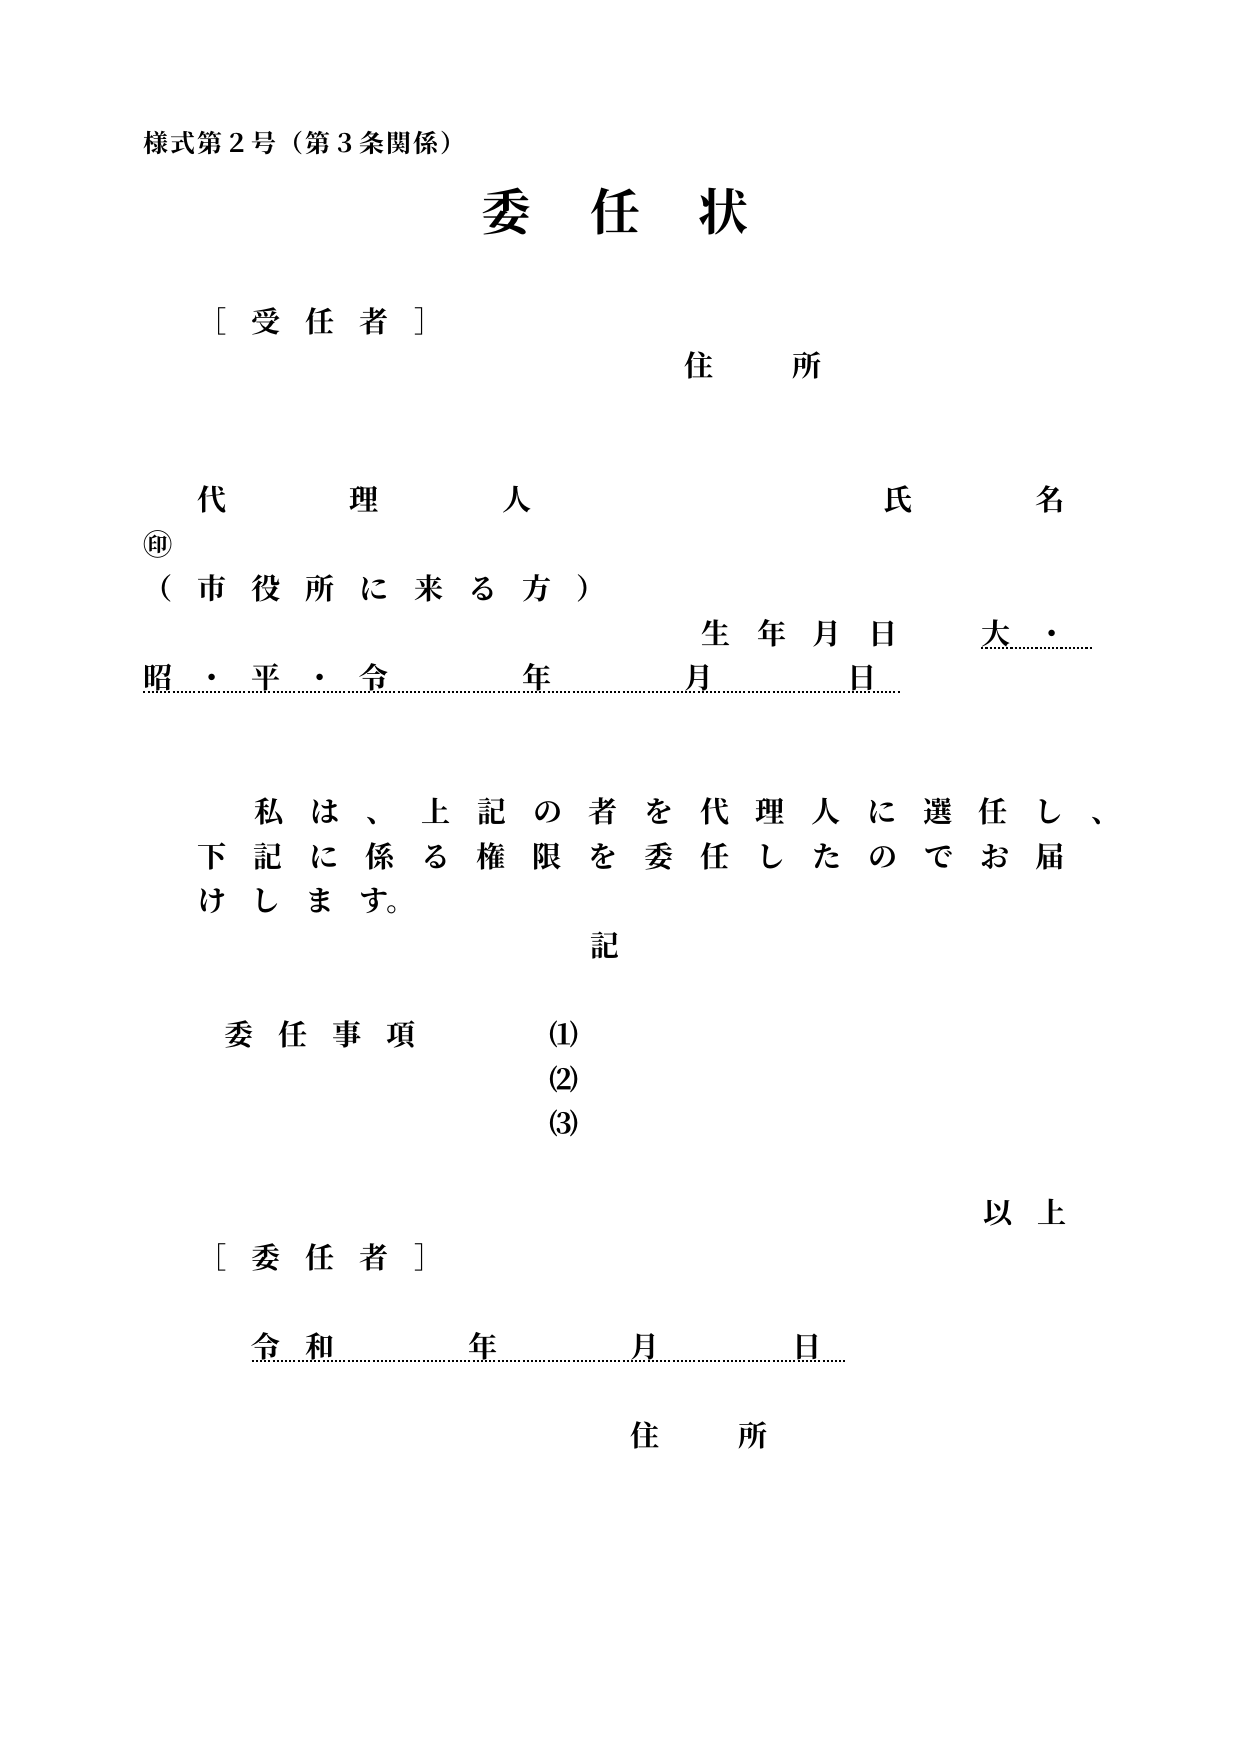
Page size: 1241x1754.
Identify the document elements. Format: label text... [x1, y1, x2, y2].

text ⑵ [143, 1055, 1091, 1100]
text 委任事項 ⑴ [143, 1011, 1091, 1055]
text 住 所 [143, 1412, 1091, 1457]
text ［委任者］ [143, 1234, 1091, 1278]
text 委 任 状 [143, 164, 1091, 253]
text ［受任者］ [143, 297, 1091, 342]
text （市役所に来る方） [143, 565, 1091, 609]
text 住 所 [143, 342, 1091, 387]
text 以上 [143, 1189, 1091, 1234]
text 生年月日 大・昭・平・令 年 月 日 [143, 609, 1091, 699]
text ⑶ [143, 1100, 1091, 1144]
text 代 理 人 氏 名 ㊞ [143, 476, 1091, 565]
text 記 [143, 922, 1091, 966]
text 私は、上記の者を代理人に選任し、下記に係る権限を委任したのでお届けします。 [143, 788, 1091, 922]
text 令和 年 月 日 [143, 1323, 1091, 1367]
text 様式第２号（第３条関係） [143, 119, 1091, 164]
